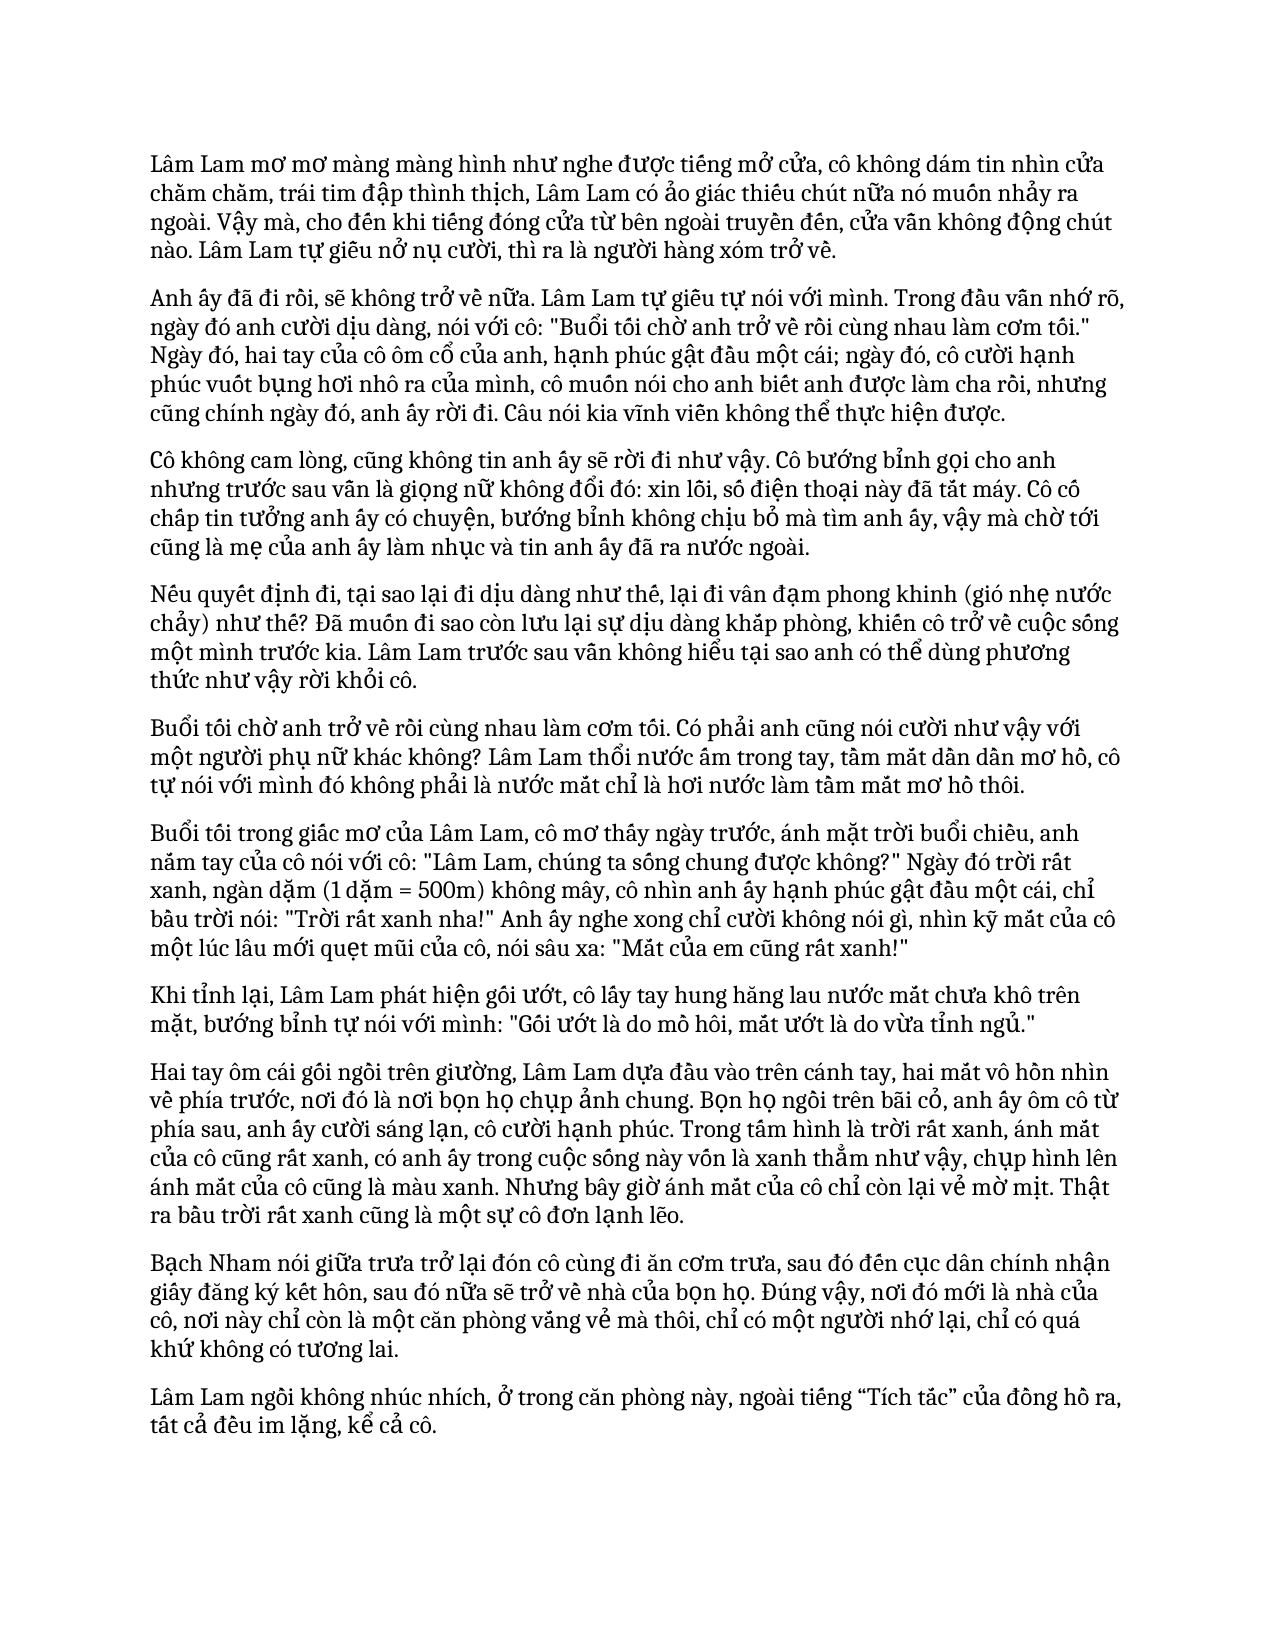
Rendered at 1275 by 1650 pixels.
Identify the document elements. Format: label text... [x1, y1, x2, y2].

text Buổi tối trong giấc mơ của Lâm Lam, cô mơ thấy ngày trước, ánh mặt trời buổi chiều, anh nắm tay của cô nói với cô: "Lâm Lam, chúng ta sống chung được không?" Ngày đó trời rất xanh, ngàn dặm (1 dặm = 500m) không mây, cô nhìn anh ấy hạnh phúc gật đầu một cái, chỉ bầu trời nói: "Trời rất xanh nha!" Anh ấy nghe xong chỉ cười không nói gì, nhìn kỹ mắt của cô một lúc lâu mới quẹt mũi của cô, nói sâu xa: "Mắt của em cũng rất xanh!" [150, 819, 1125, 962]
text Cô không cam lòng, cũng không tin anh ấy sẽ rời đi như vậy. Cô bướng bỉnh gọi cho anh nhưng trước sau vẫn là giọng nữ không đổi đó: xin lỗi, số điện thoại này đã tắt máy. Cô cố chấp tin tưởng anh ấy có chuyện, bướng bỉnh không chịu bỏ mà tìm anh ấy, vậy mà chờ tới cũng là mẹ của anh ấy làm nhục và tin anh ấy đã ra nước ngoài. [150, 446, 1125, 561]
text Anh ấy đã đi rồi, sẽ không trở về nữa. Lâm Lam tự giễu tự nói với mình. Trong đầu vẫn nhớ rõ, ngày đó anh cười dịu dàng, nói với cô: "Buổi tối chờ anh trở về rồi cùng nhau làm cơm tối." Ngày đó, hai tay của cô ôm cổ của anh, hạnh phúc gật đầu một cái; ngày đó, cô cười hạnh phúc vuốt bụng hơi nhô ra của mình, cô muốn nói cho anh biết anh được làm cha rồi, nhưng cũng chính ngày đó, anh ấy rời đi. Câu nói kia vĩnh viễn không thể thực hiện được. [150, 284, 1125, 427]
text Hai tay ôm cái gối ngồi trên giường, Lâm Lam dựa đầu vào trên cánh tay, hai mắt vô hồn nhìn về phía trước, nơi đó là nơi bọn họ chụp ảnh chung. Bọn họ ngồi trên bãi cỏ, anh ấy ôm cô từ phía sau, anh ấy cười sáng lạn, cô cười hạnh phúc. Trong tấm hình là trời rất xanh, ánh mắt của cô cũng rất xanh, có anh ấy trong cuộc sống này vốn là xanh thẳm như vậy, chụp hình lên ánh mắt của cô cũng là màu xanh. Nhưng bây giờ ánh mắt của cô chỉ còn lại vẻ mờ mịt. Thật ra bầu trời rất xanh cũng là một sự cô đơn lạnh lẽo. [150, 1057, 1125, 1230]
text Khi tỉnh lại, Lâm Lam phát hiện gối ướt, cô lấy tay hung hăng lau nước mắt chưa khô trên mặt, bướng bỉnh tự nói với mình: "Gối ướt là do mồ hôi, mắt ướt là do vừa tỉnh ngủ." [150, 981, 1125, 1039]
text Lâm Lam ngồi không nhúc nhích, ở trong căn phòng này, ngoài tiếng “Tích tắc” của đồng hồ ra, tất cả đều im lặng, kể cả cô. [150, 1382, 1125, 1440]
text Nếu quyết định đi, tại sao lại đi dịu dàng như thế, lại đi vân đạm phong khinh (gió nhẹ nước chảy) như thế? Đã muốn đi sao còn lưu lại sự dịu dàng khắp phòng, khiến cô trở về cuộc sống một mình trước kia. Lâm Lam trước sau vẫn không hiểu tại sao anh có thể dùng phương thức như vậy rời khỏi cô. [150, 580, 1125, 695]
text Bạch Nham nói giữa trưa trở lại đón cô cùng đi ăn cơm trưa, sau đó đến cục dân chính nhận giấy đăng ký kết hôn, sau đó nữa sẽ trở về nhà của bọn họ. Đúng vậy, nơi đó mới là nhà của cô, nơi này chỉ còn là một căn phòng vắng vẻ mà thôi, chỉ có một người nhớ lại, chỉ có quá khứ không có tương lai. [150, 1249, 1125, 1364]
text Lâm Lam mơ mơ màng màng hình như nghe được tiếng mở cửa, cô không dám tin nhìn cửa chằm chằm, trái tim đập thình thịch, Lâm Lam có ảo giác thiếu chút nữa nó muốn nhảy ra ngoài. Vậy mà, cho đến khi tiếng đóng cửa từ bên ngoài truyền đến, cửa vẫn không động chút nào. Lâm Lam tự giễu nở nụ cười, thì ra là người hàng xóm trở về. [150, 150, 1125, 265]
text Buổi tối chờ anh trở về rồi cùng nhau làm cơm tối. Có phải anh cũng nói cười như vậy với một người phụ nữ khác không? Lâm Lam thổi nước ấm trong tay, tầm mắt dần dần mơ hồ, cô tự nói với mình đó không phải là nước mắt chỉ là hơi nước làm tầm mắt mơ hồ thôi. [150, 714, 1125, 800]
